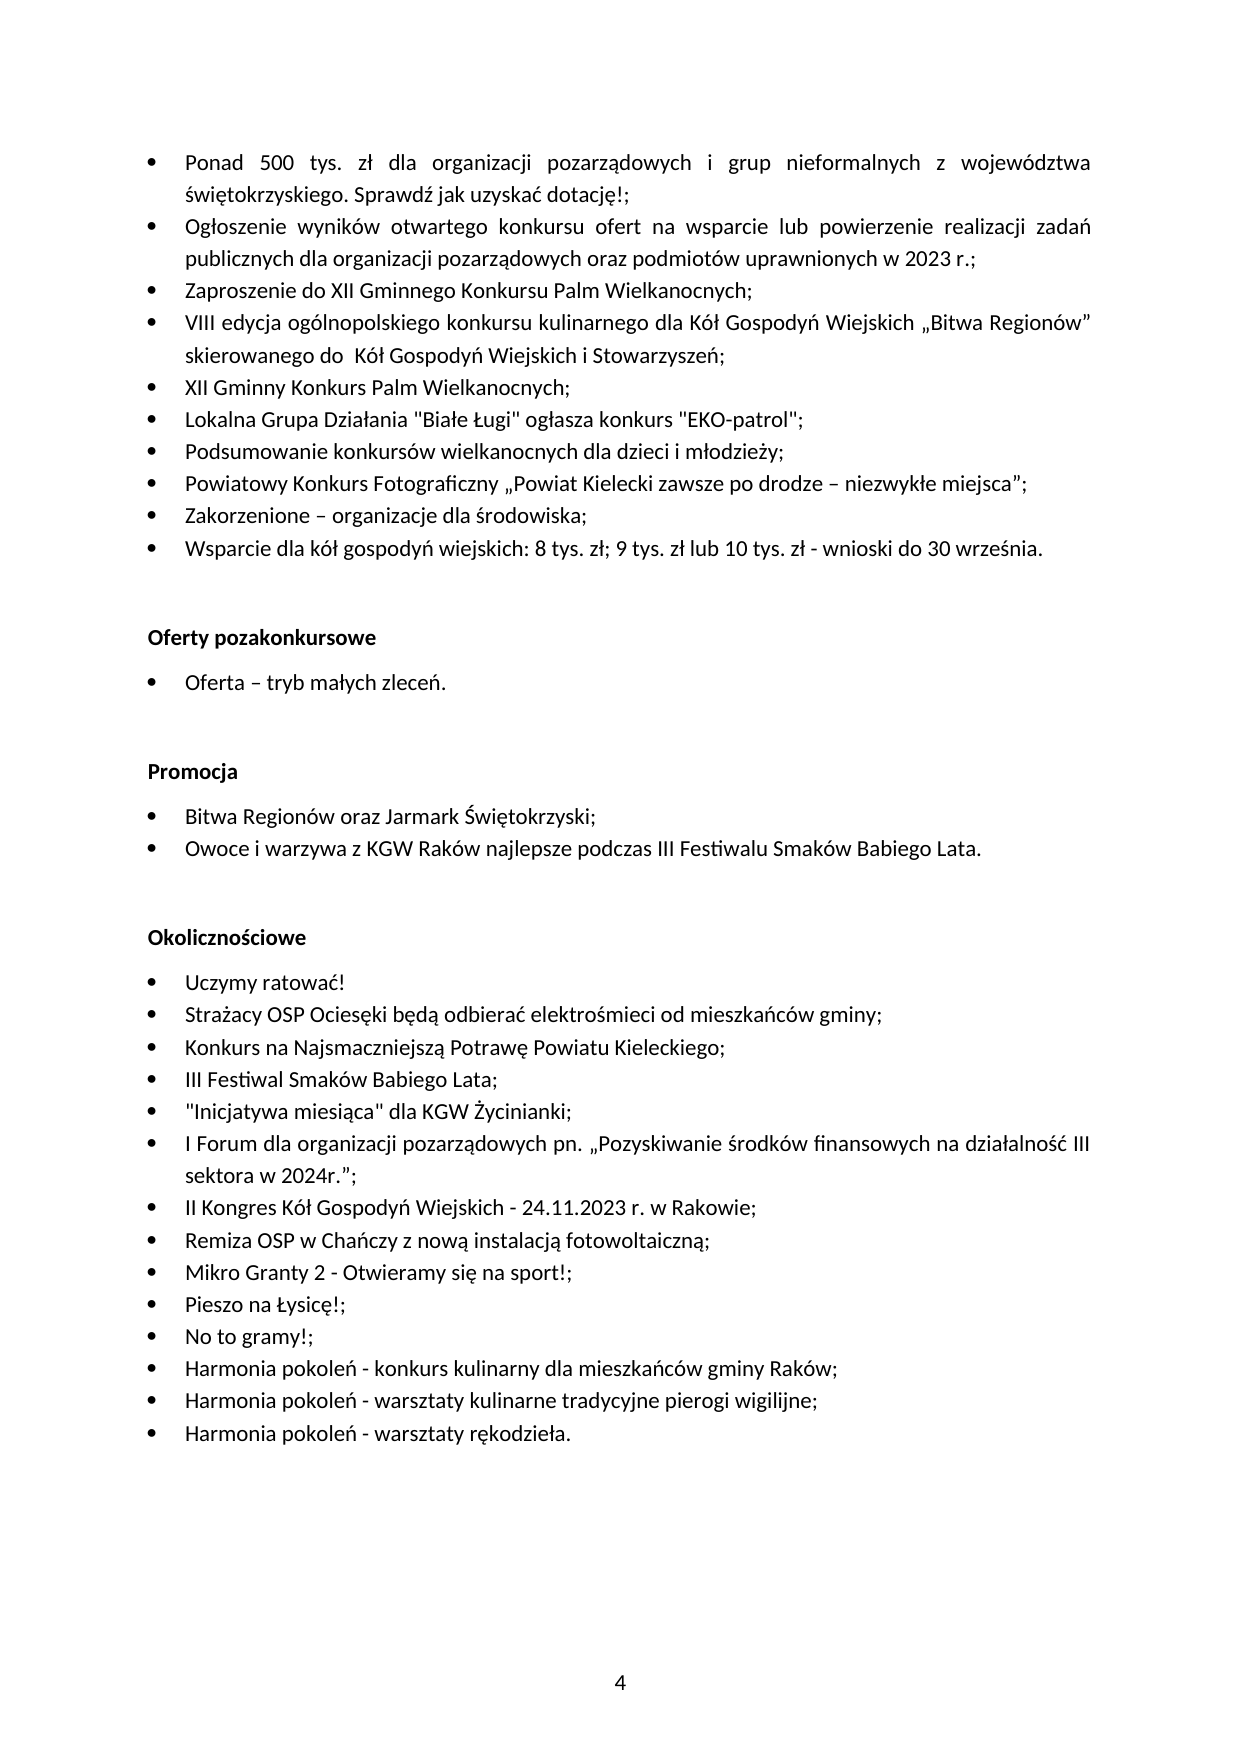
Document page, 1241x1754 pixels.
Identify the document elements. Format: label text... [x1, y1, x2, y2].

text Promocja [148, 757, 1093, 785]
list II Kongres Kół Gospodyń Wiejskich - 24.11.2023 r. w Rakowie; [148, 1193, 1093, 1222]
list Powiatowy Konkurs Fotograficzny „Powiat Kielecki zawsze po drodze – niezwykłe miejsca”; [148, 469, 1093, 497]
list Lokalna Grupa Działania "Białe Ługi" ogłasza konkurs "EKO-patrol"; [148, 405, 1093, 433]
list Konkurs na Najsmaczniejszą Potrawę Powiatu Kieleckiego; [148, 1033, 1093, 1061]
list III Festiwal Smaków Babiego Lata; [148, 1065, 1093, 1093]
text Okolicznościowe [148, 923, 1093, 952]
list Pieszo na Łysicę!; [148, 1290, 1093, 1318]
list Uczymy ratować! [148, 968, 1093, 996]
list VIII edycja ogólnopolskiego konkursu kulinarnego dla Kół Gospodyń Wiejskich „Bitwa Regionów” skierowanego do Kół Gospodyń Wiejskich i Stowarzyszeń; [148, 308, 1093, 369]
list Remiza OSP w Chańczy z nową instalacją fotowoltaiczną; [148, 1226, 1093, 1254]
list "Inicjatywa miesiąca" dla KGW Życinianki; [148, 1097, 1093, 1125]
text Oferty pozakonkursowe [148, 623, 1093, 651]
list Bitwa Regionów oraz Jarmark Świętokrzyski; [148, 802, 1093, 830]
list Zakorzenione – organizacje dla środowiska; [148, 502, 1093, 530]
list No to gramy!; [148, 1322, 1093, 1350]
list Podsumowanie konkursów wielkanocnych dla dzieci i młodzieży; [148, 437, 1093, 465]
list Zaproszenie do XII Gminnego Konkursu Palm Wielkanocnych; [148, 276, 1093, 304]
list Oferta – tryb małych zleceń. [148, 668, 1093, 696]
list Ponad 500 tys. zł dla organizacji pozarządowych i grup nieformalnych z województwa świętokrzyskiego. Sprawdź jak uzyskać dotację!; [148, 148, 1093, 208]
list Ogłoszenie wyników otwartego konkursu ofert na wsparcie lub powierzenie realizacji zadań publicznych dla organizacji pozarządowych oraz podmiotów uprawnionych w 2023 r.; [148, 212, 1093, 272]
list Strażacy OSP Ociesęki będą odbierać elektrośmieci od mieszkańców gminy; [148, 1000, 1093, 1028]
list Mikro Granty 2 - Otwieramy się na sport!; [148, 1258, 1093, 1286]
list Harmonia pokoleń - warsztaty rękodzieła. [148, 1419, 1093, 1447]
list Wsparcie dla kół gospodyń wiejskich: 8 tys. zł; 9 tys. zł lub 10 tys. zł - wnioski do 30 września. [148, 534, 1093, 562]
list Harmonia pokoleń - konkurs kulinarny dla mieszkańców gminy Raków; [148, 1354, 1093, 1382]
list Owoce i warzywa z KGW Raków najlepsze podczas III Festiwalu Smaków Babiego Lata. [148, 834, 1093, 862]
list Harmonia pokoleń - warsztaty kulinarne tradycyjne pierogi wigilijne; [148, 1387, 1093, 1415]
list I Forum dla organizacji pozarządowych pn. „Pozyskiwanie środków finansowych na działalność III sektora w 2024r.”; [148, 1129, 1093, 1189]
list XII Gminny Konkurs Palm Wielkanocnych; [148, 373, 1093, 401]
